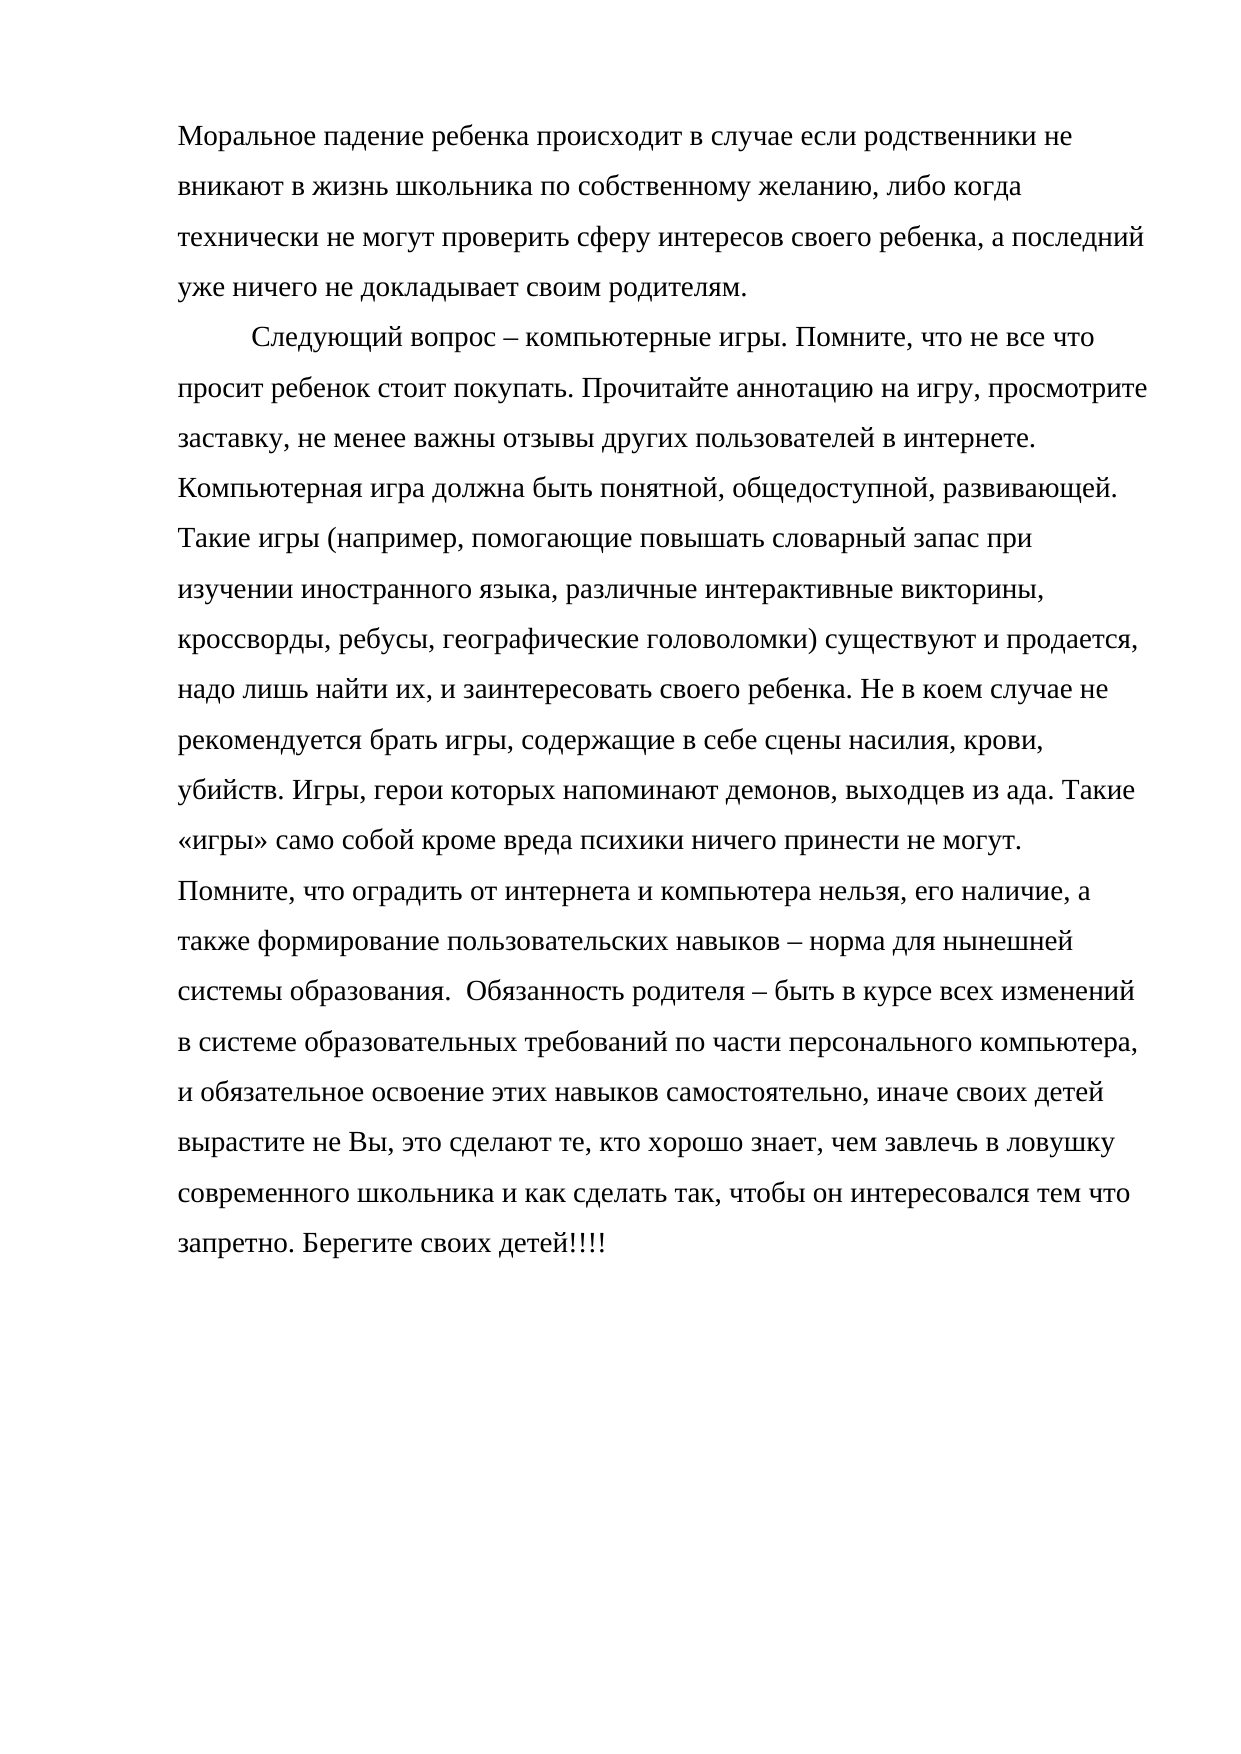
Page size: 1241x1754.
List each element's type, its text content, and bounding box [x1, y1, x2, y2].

text Следующий вопрос – компьютерные игры. Помните, что не все что просит ребенок стоит покупать. Прочитайте аннотацию на игру, просмотрите заставку, не менее важны отзывы других пользователей в интернете. Компьютерная игра должна быть понятной, общедоступной, развивающей. Такие игры (например, помогающие повышать словарный запас при изучении иностранного языка, различные интерактивные викторины, кроссворды, ребусы, географические головоломки) существуют и продается, надо лишь найти их, и заинтересовать своего ребенка. Не в коем случае не рекомендуется брать игры, содержащие в себе сцены насилия, крови, убийств. Игры, герои которых напоминают демонов, выходцев из ада. Такие «игры» само собой кроме вреда психики ничего принести не могут. Помните, что оградить от интернета и компьютера нельзя, его наличие, а также формирование пользовательских навыков – норма для нынешней системы образования. Обязанность родителя – быть в курсе всех изменений в системе образовательных требований по части персонального компьютера, и обязательное освоение этих навыков самостоятельно, иначе своих детей вырастите не Вы, это сделают те, кто хорошо знает, чем завлечь в ловушку современного школьника и как сделать так, чтобы он интересовался тем что запретно. Берегите своих детей!!!! [177, 319, 1152, 1258]
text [177, 118, 1152, 303]
